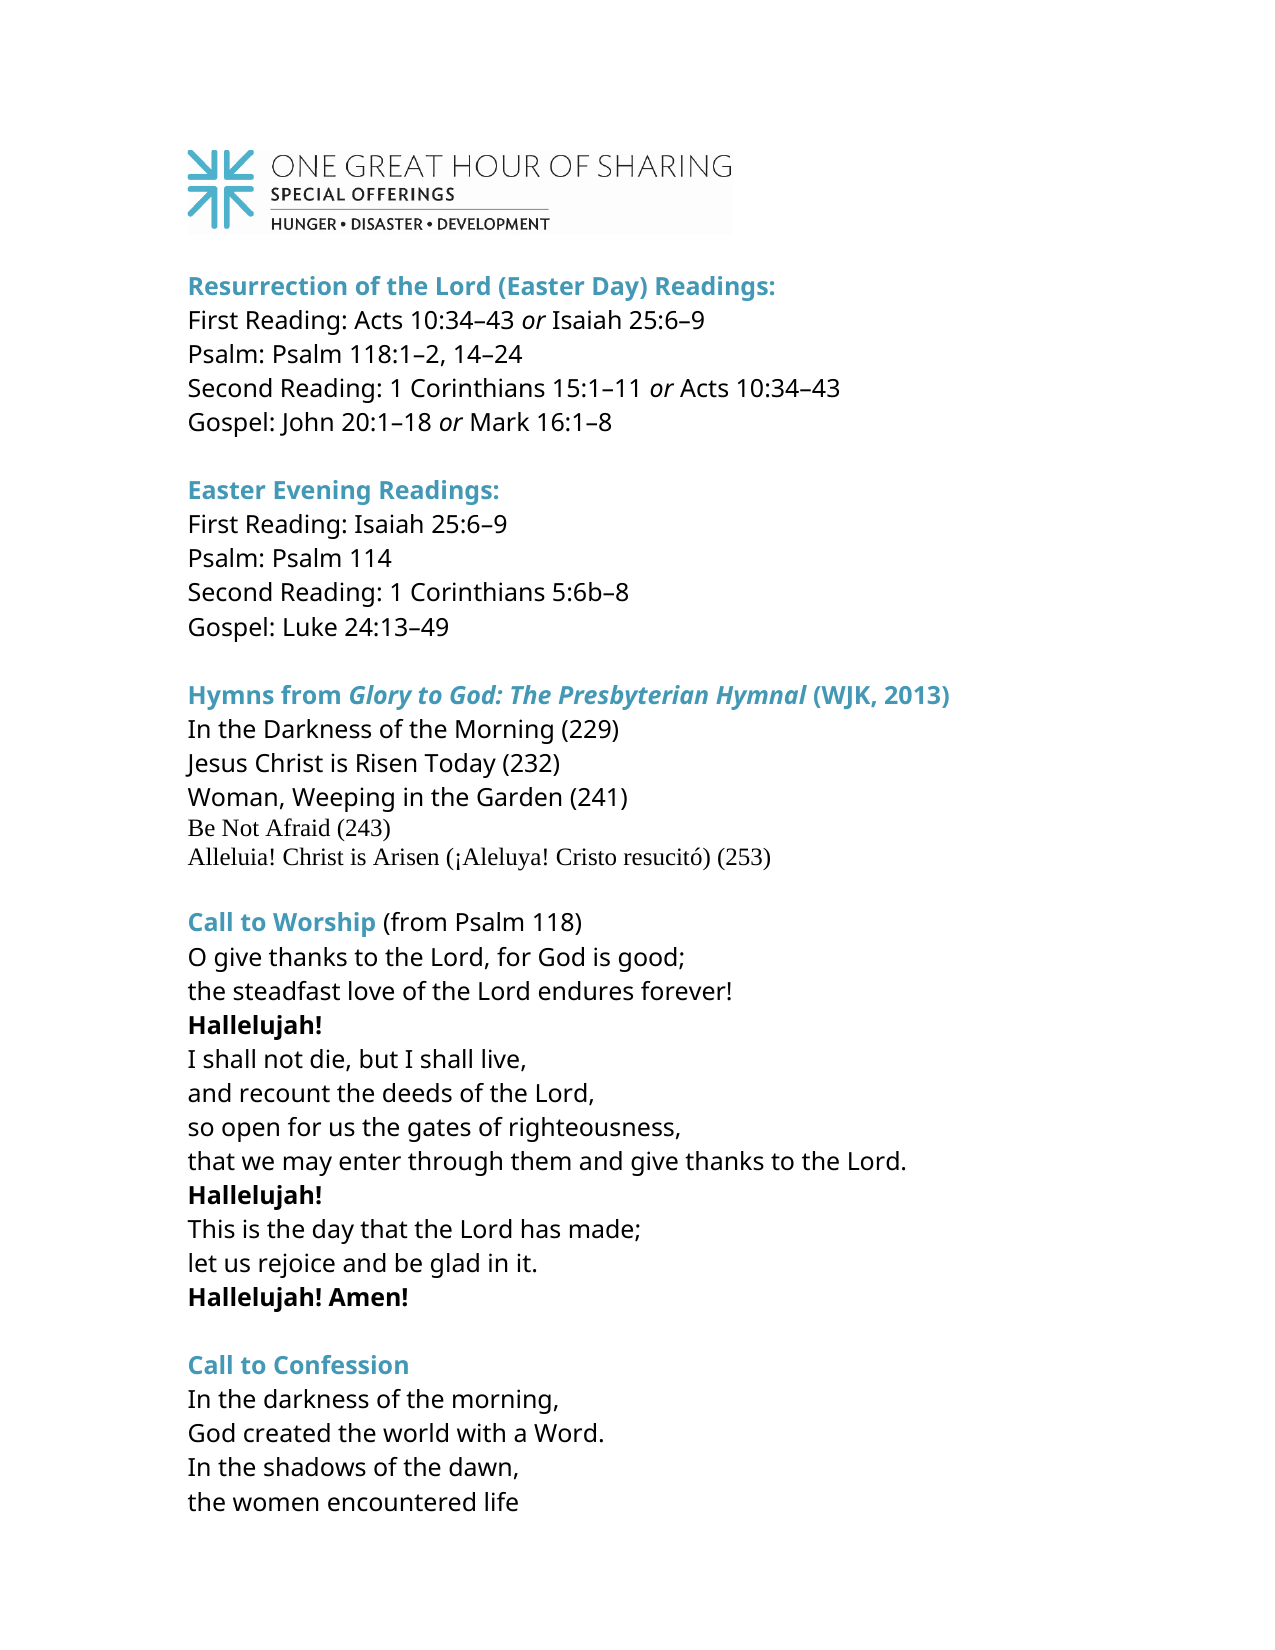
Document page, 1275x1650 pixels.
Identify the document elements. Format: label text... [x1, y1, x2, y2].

text First Reading: Acts 10:34–43 or Isaiah 25:6–9 [187, 303, 1087, 337]
text Woman, Weeping in the Garden (241) [187, 779, 1087, 813]
text Hallelujah! [187, 1178, 1087, 1212]
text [187, 1382, 1087, 1518]
text Hymns from Glory to God: The Presbyterian Hymnal (WJK, 2013) [187, 677, 1087, 711]
text Gospel: Luke 24:13–49 [187, 609, 1087, 643]
text Second Reading: 1 Corinthians 5:6b–8 [187, 575, 1087, 609]
text Hallelujah! Amen! [187, 1280, 1087, 1314]
text Call to Worship (from Psalm 118) [187, 905, 1087, 939]
text O give thanks to the Lord, for God is good; the steadfast love of the Lord endures forever! [187, 939, 1087, 1007]
text Psalm: Psalm 118:1–2, 14–24 [187, 337, 1087, 371]
text Gospel: John 20:1–18 or Mark 16:1–8 [187, 405, 1087, 439]
text Psalm: Psalm 114 [187, 541, 1087, 575]
text First Reading: Isaiah 25:6–9 [187, 507, 1087, 541]
text Call to Confession [187, 1348, 1087, 1382]
text Jesus Christ is Risen Today (232) [187, 745, 1087, 779]
text Alleluia! Christ is Arisen (¡Aleluya! Cristo resucitó) (253) [187, 842, 1087, 871]
text Resurrection of the Lord (Easter Day) Readings: [187, 268, 1087, 303]
picture [187, 150, 734, 235]
text Be Not Afraid (243) [187, 813, 1087, 842]
text In the Darkness of the Morning (229) [187, 711, 1087, 745]
text I shall not die, but I shall live, and recount the deeds of the Lord, so open for us the gates of righteousness, that we may enter through them and give thanks to the Lord. [187, 1041, 1087, 1178]
text Hallelujah! [187, 1007, 1087, 1041]
text This is the day that the Lord has made; let us rejoice and be glad in it. [187, 1212, 1087, 1280]
text Easter Evening Readings: [187, 473, 1087, 507]
text Second Reading: 1 Corinthians 15:1–11 or Acts 10:34–43 [187, 371, 1087, 405]
